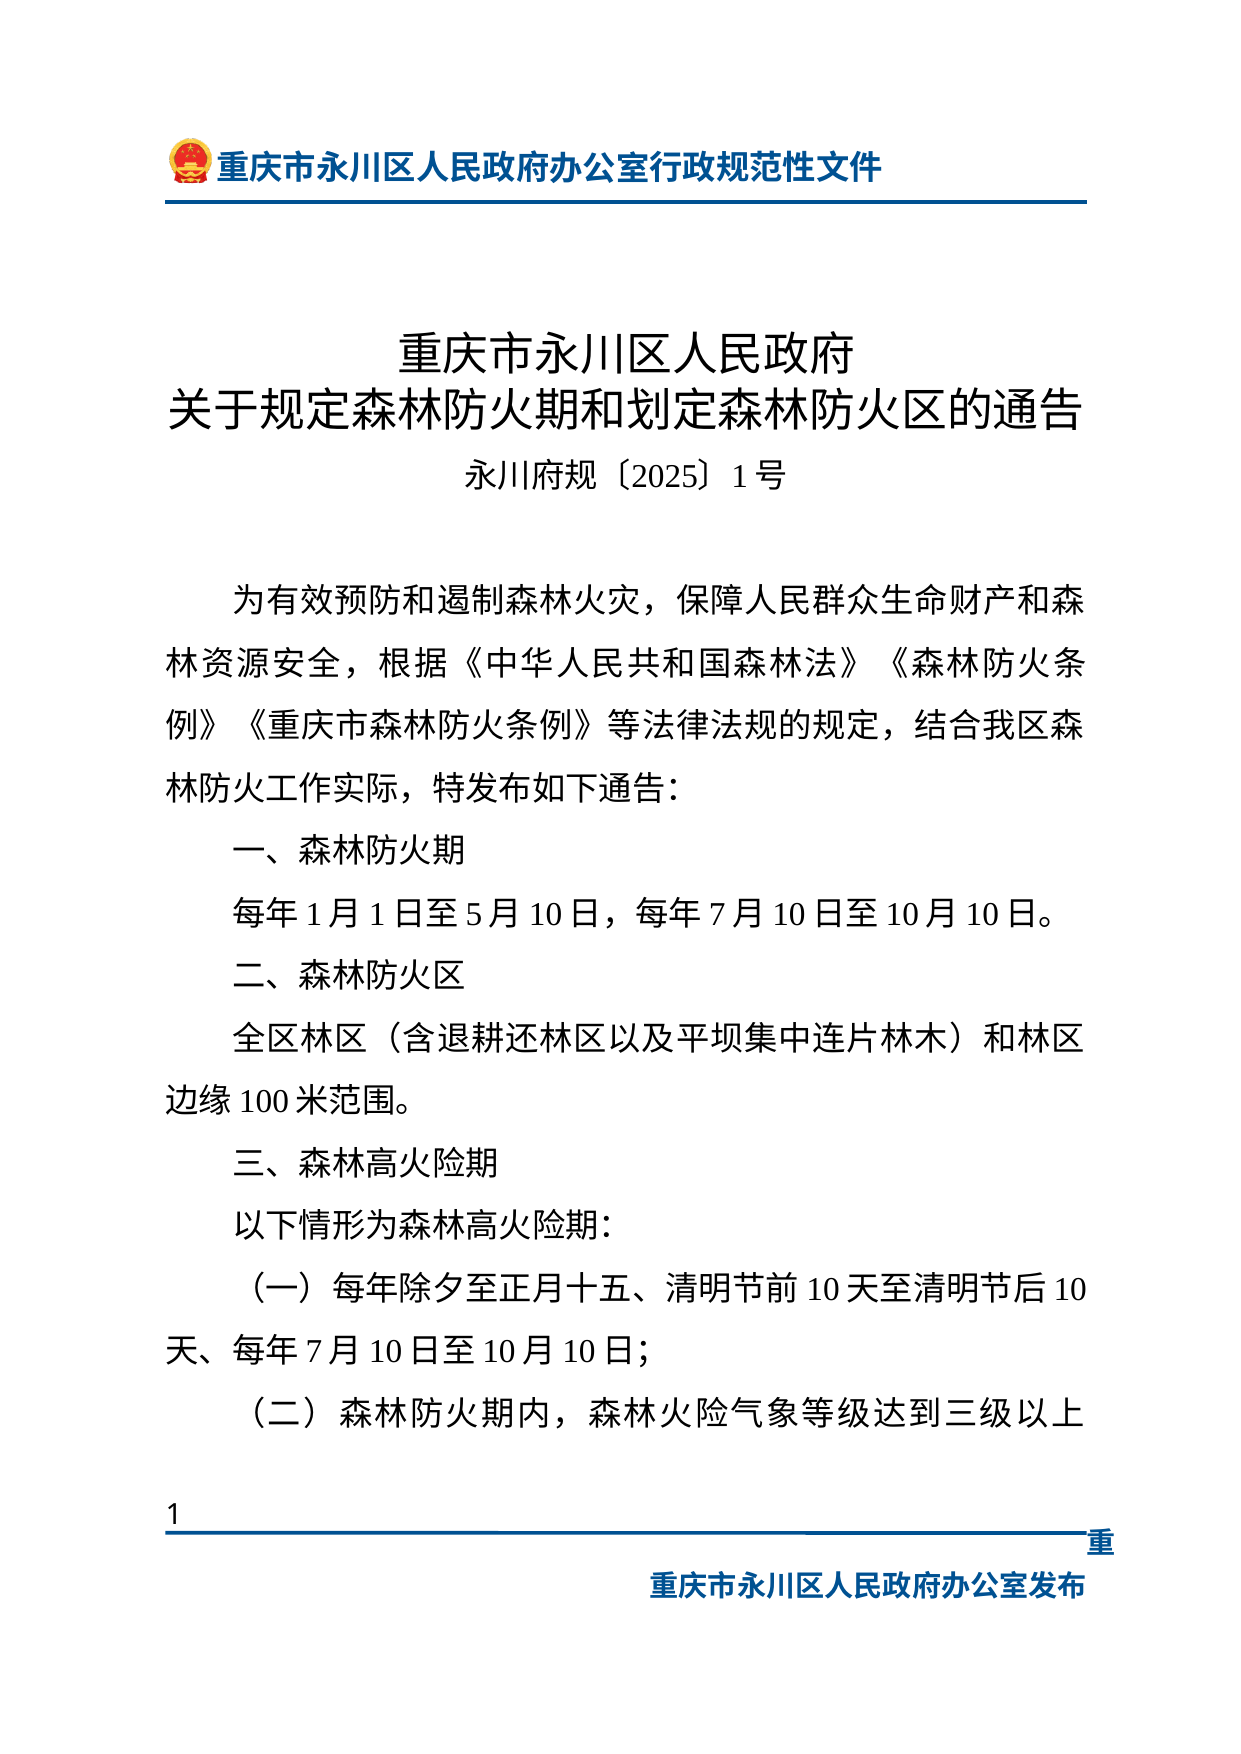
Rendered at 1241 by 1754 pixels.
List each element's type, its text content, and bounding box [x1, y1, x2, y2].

text 为有效预防和遏制森林火灾，保障人民群众生命财产和森林资源安全，根据《中华人民共和国森林法》《森林防火条例》《重庆市森林防火条例》等法律法规的规定，结合我区森林防火工作实际，特发布如下通告： [165, 563, 1087, 813]
text 二、森林防火区 [165, 938, 1087, 1000]
text 关于规定森林防火期和划定森林防火区的通告 [165, 381, 1087, 438]
picture [165, 136, 216, 187]
text （一）每年除夕至正月十五、清明节前10天至清明节后10天、每年7月10日至10月10日； [165, 1250, 1087, 1375]
text 每年1月1日至5月10日，每年7月10日至10月10日。 [165, 875, 1087, 938]
text 全区林区（含退耕还林区以及平坝集中连片林木）和林区边缘100米范围。 [165, 1000, 1087, 1125]
text 以下情形为森林高火险期： [165, 1188, 1087, 1250]
text 三、森林高火险期 [165, 1125, 1087, 1188]
text （二）森林防火期内，森林火险气象等级达到三级以上（含三级，GB/T36743-2018）或者出现高温、大风、干旱等高火险气候时。 [165, 1375, 1087, 1438]
text 重庆市永川区人民政府 [165, 325, 1087, 381]
text 一、森林防火期 [165, 813, 1087, 875]
text 永川府规〔2025〕1号 [165, 438, 1087, 500]
